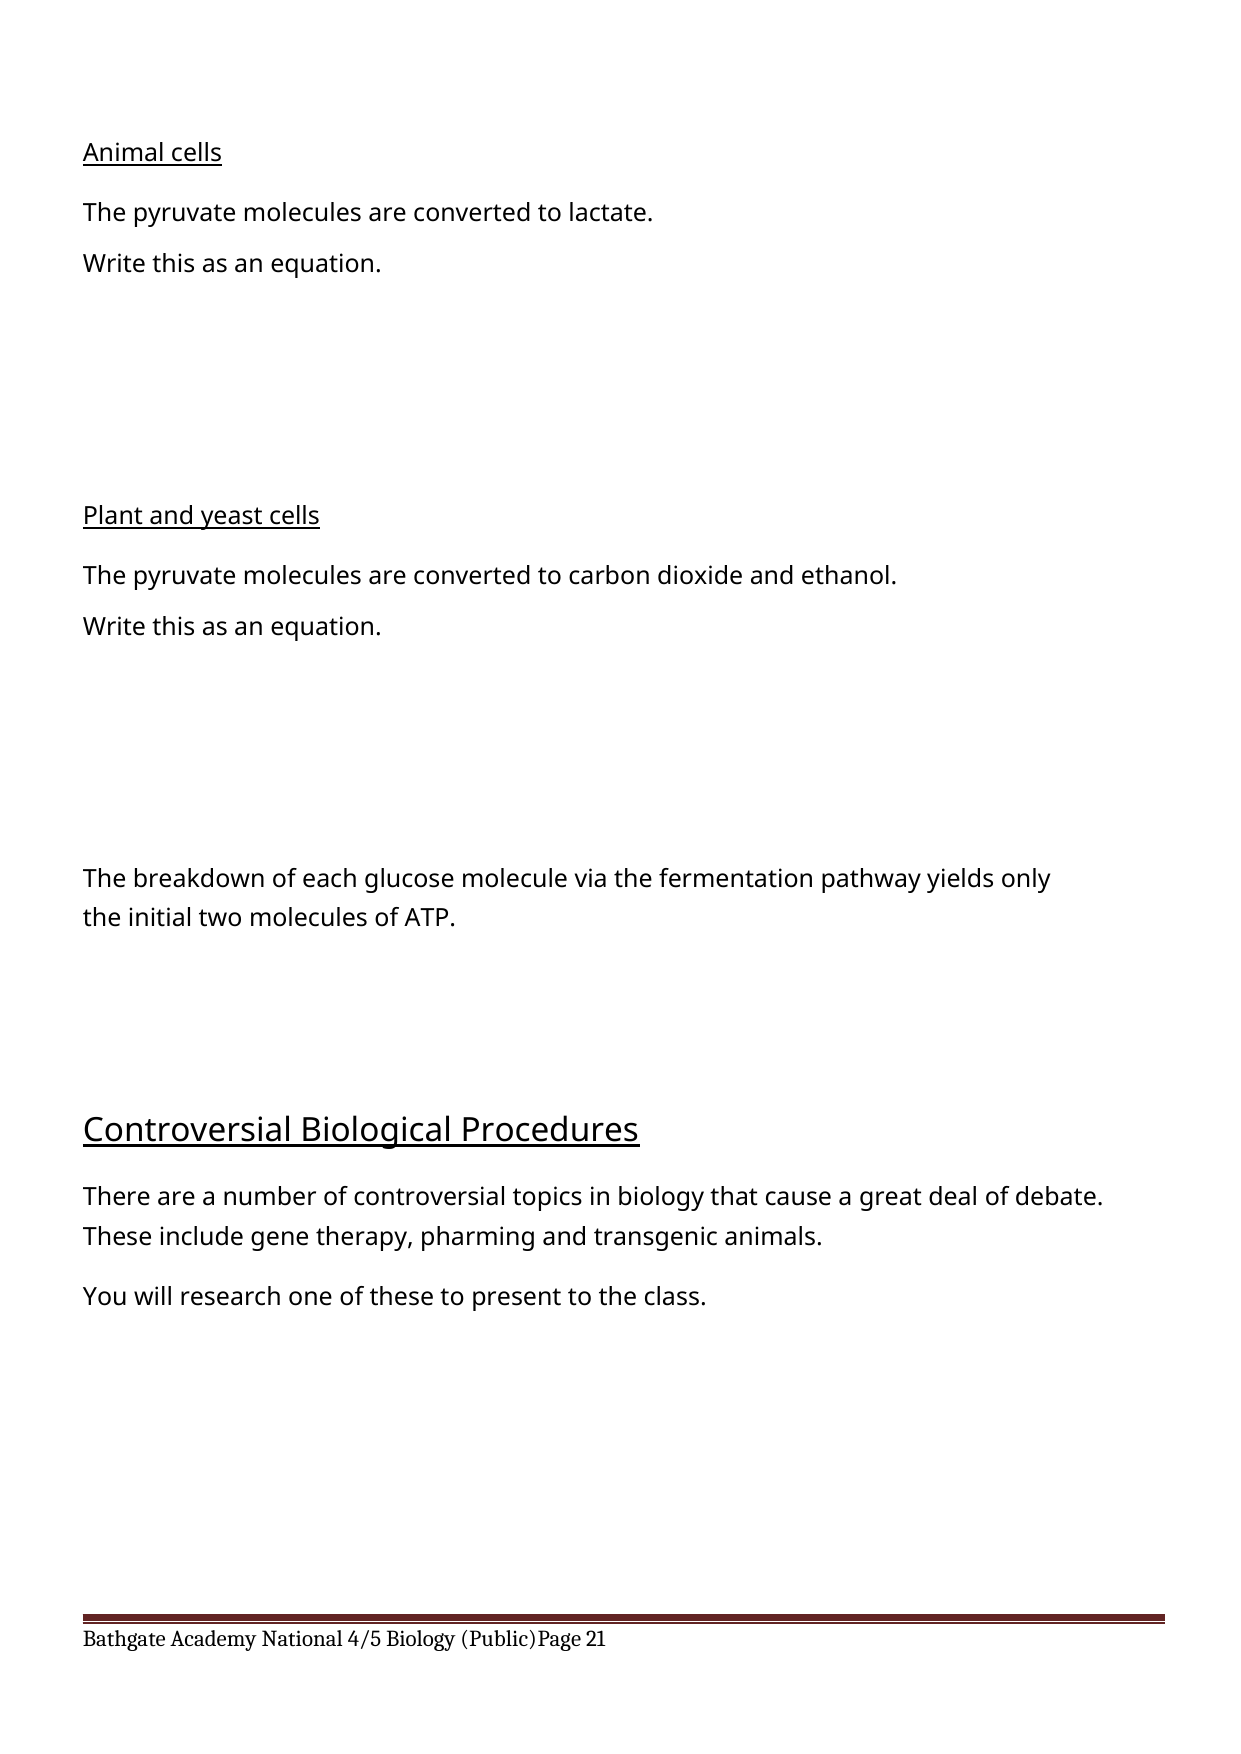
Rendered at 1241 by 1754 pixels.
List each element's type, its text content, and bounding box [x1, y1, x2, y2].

text Plant and yeast cells [83, 498, 1165, 532]
text Animal cells [83, 135, 1165, 169]
text The breakdown of each glucose molecule via the fermentation pathway yields only the initial two molecules of ATP. [83, 861, 1165, 934]
text There are a number of controversial topics in biology that cause a great deal of debate. These include gene therapy, pharming and transgenic animals. [83, 1179, 1165, 1252]
text The pyruvate molecules are converted to carbon dioxide and ethanol. Write this as an equation. [83, 558, 1165, 643]
text You will research one of these to present to the class. [83, 1278, 1165, 1312]
text The pyruvate molecules are converted to lactate. Write this as an equation. [83, 195, 1165, 280]
text Controversial Biological Procedures [83, 1106, 1165, 1151]
